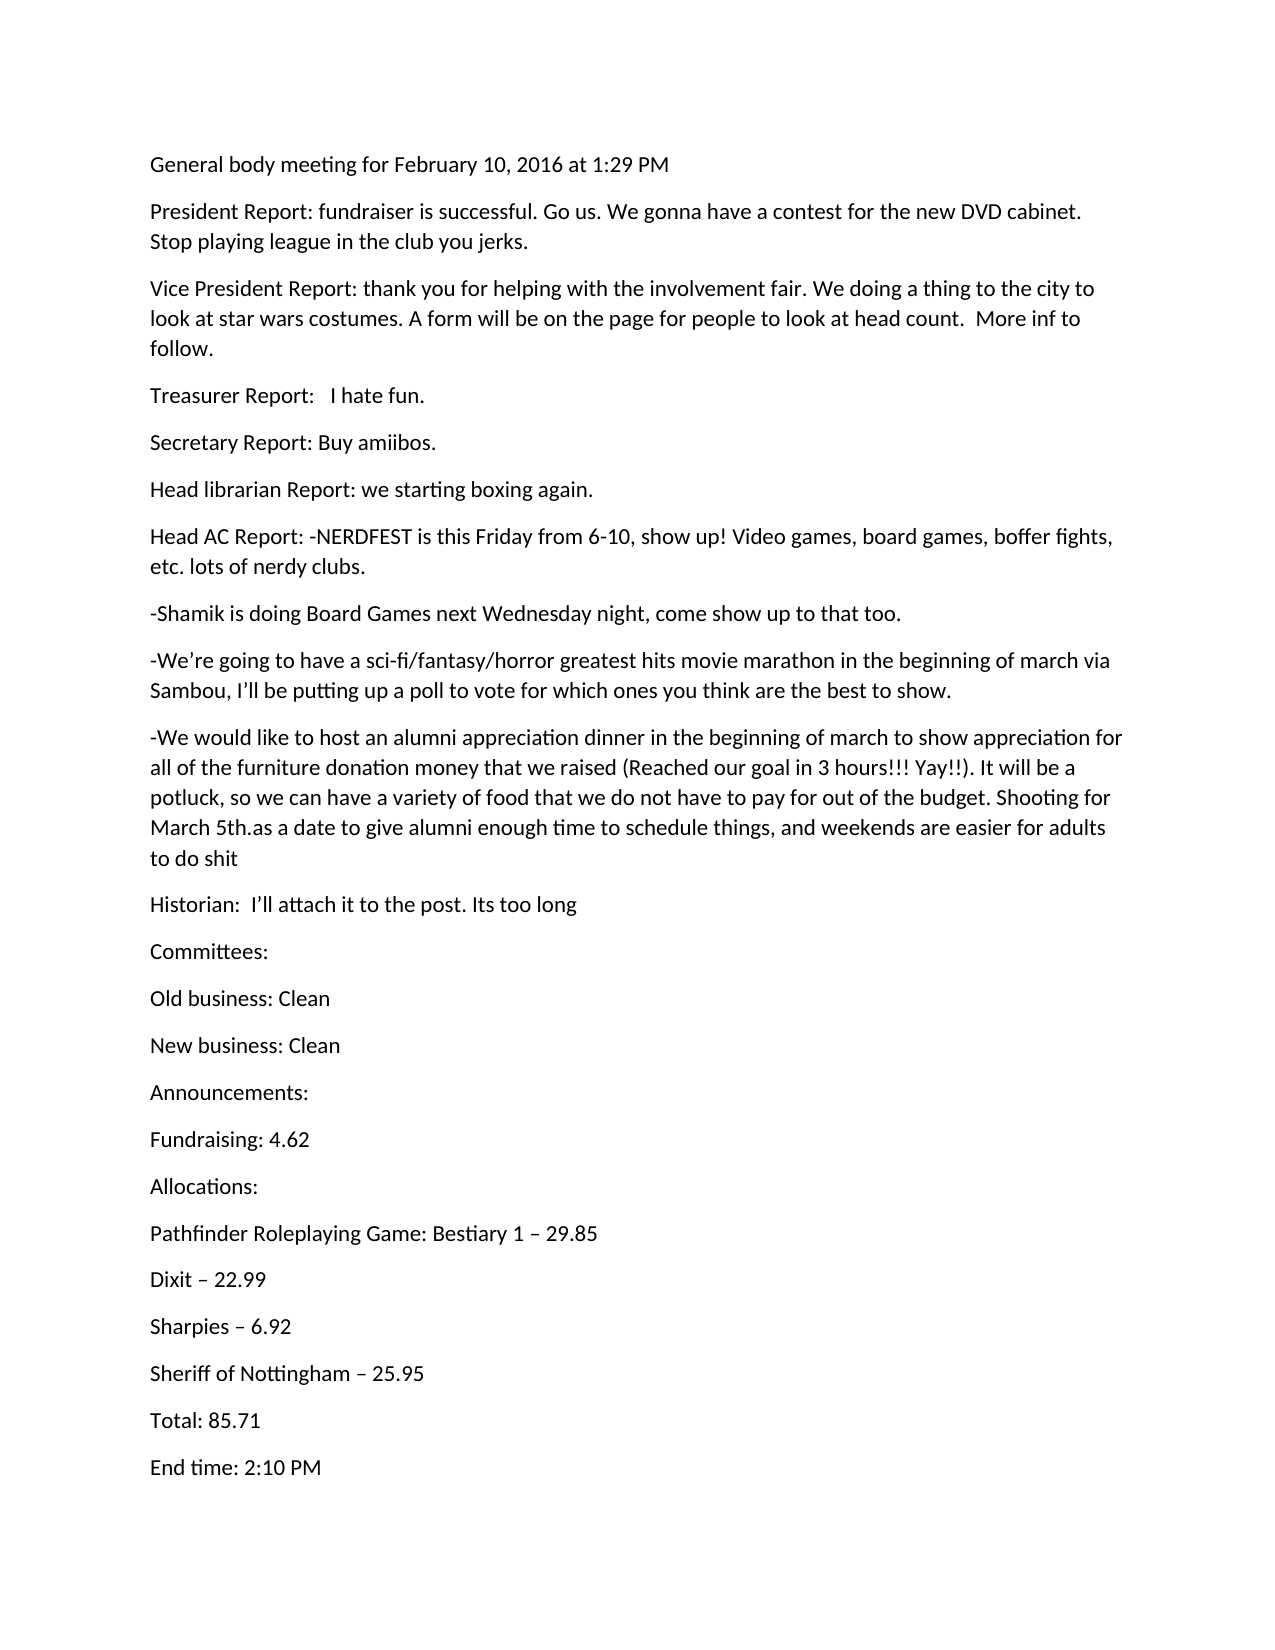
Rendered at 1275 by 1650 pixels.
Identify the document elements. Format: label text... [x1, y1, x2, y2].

text Committees: [150, 937, 1125, 966]
text End time: 2:10 PM [150, 1453, 1125, 1481]
text -We’re going to have a sci-fi/fantasy/horror greatest hits movie marathon in the beginning of march via Sambou, I’ll be putting up a poll to vote for which ones you think are the best to show. [150, 646, 1125, 704]
text Head librarian Report: we starting boxing again. [150, 475, 1125, 503]
text Allocations: [150, 1172, 1125, 1200]
text Dixit – 22.99 [150, 1266, 1125, 1294]
text Old business: Clean [150, 984, 1125, 1012]
text -We would like to host an alumni appreciation dinner in the beginning of march to show appreciation for all of the furniture donation money that we raised (Reached our goal in 3 hours!!! Yay!!). It will be a potluck, so we can have a variety of food that we do not have to pay for out of the budget. Shooting for March 5th.as a date to give alumni enough time to schedule things, and weekends are easier for adults to do shit [150, 723, 1125, 872]
text Treasurer Report: I hate fun. [150, 381, 1125, 409]
text President Report: fundraiser is successful. Go us. We gonna have a contest for the new DVD cabinet. Stop playing league in the club you jerks. [150, 197, 1125, 255]
text Pathfinder Roleplaying Game: Bestiary 1 – 29.85 [150, 1219, 1125, 1247]
text Fundraising: 4.62 [150, 1125, 1125, 1153]
text Sheriff of Nottingham – 25.95 [150, 1359, 1125, 1387]
text Announcements: [150, 1078, 1125, 1106]
text Head AC Report: -NERDFEST is this Friday from 6-10, show up! Video games, board games, boffer fights, etc. lots of nerdy clubs. [150, 522, 1125, 580]
text New business: Clean [150, 1031, 1125, 1059]
text -Shamik is doing Board Games next Wednesday night, come show up to that too. [150, 599, 1125, 627]
text Vice President Report: thank you for helping with the involvement fair. We doing a thing to the city to look at star wars costumes. A form will be on the page for people to look at head count. More inf to follow. [150, 274, 1125, 362]
text Total: 85.71 [150, 1406, 1125, 1434]
text Secretary Report: Buy amiibos. [150, 428, 1125, 456]
text General body meeting for February 10, 2016 at 1:29 PM [150, 150, 1125, 178]
text Sharpies – 6.92 [150, 1312, 1125, 1341]
text Historian: I’ll attach it to the post. Its too long [150, 891, 1125, 919]
